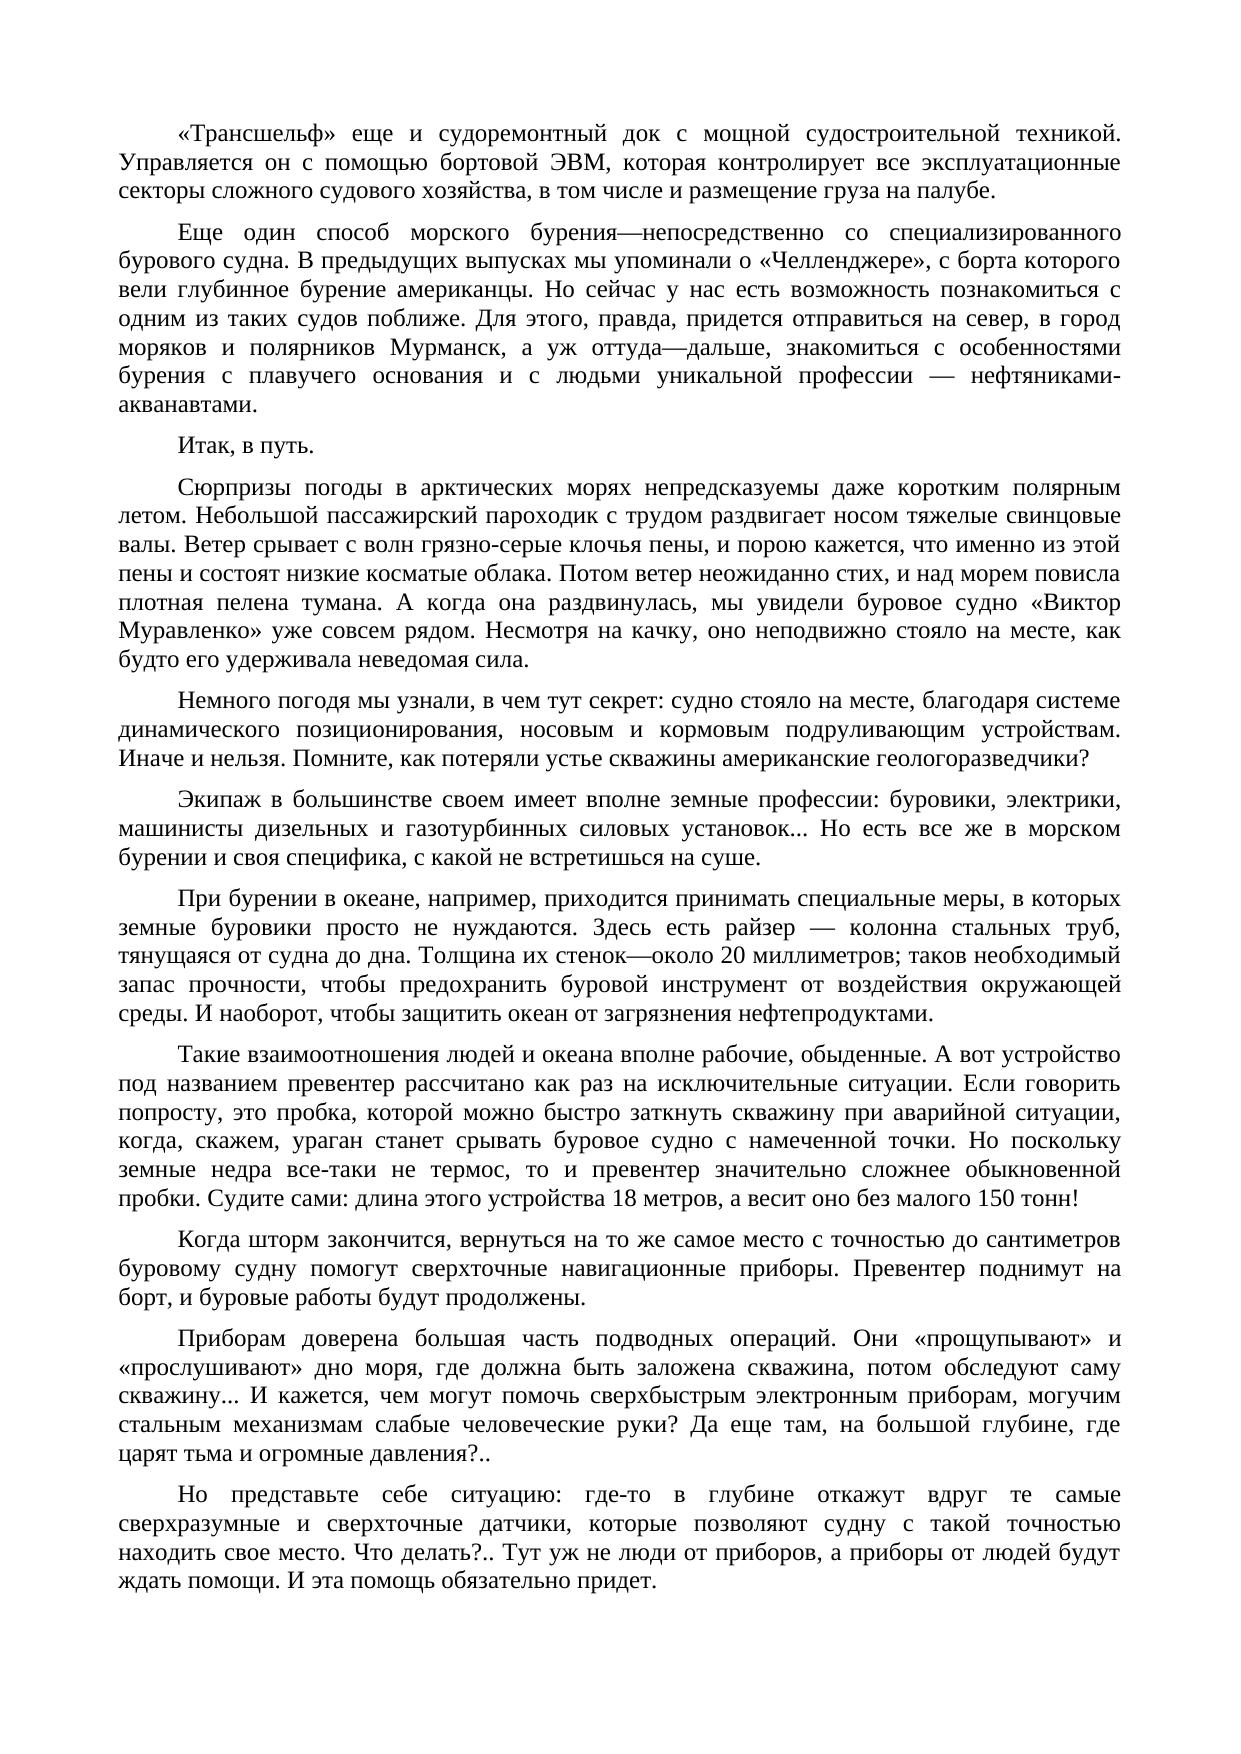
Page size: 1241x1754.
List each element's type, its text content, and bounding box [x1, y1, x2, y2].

text Еще один способ морского бурения—непосредственно со специализированного бурового судна. В предыдущих выпусках мы упоминали о «Челленджере», с борта которого вели глубинное бурение американцы. Но сейчас у нас есть возможность познакомиться с одним из таких судов поближе. Для этого, правда, придется отправиться на север, в город моряков и полярников Мурманск, а уж оттуда—дальше, знакомиться с особенностями бурения с плавучего основания и с людьми уникальной профессии — нефтяниками-акванавтами. [118, 217, 1122, 418]
text При бурении в океане, например, приходится принимать специальные меры, в которых земные буровики просто не нуждаются. Здесь есть райзер — колонна стальных труб, тянущаяся от судна до дна. Толщина их стенок—около 20 миллиметров; таков необходимый запас прочности, чтобы предохранить буровой инструмент от воздействия окружающей среды. И наоборот, чтобы защитить океан от загрязнения нефтепродуктами. [118, 883, 1122, 1027]
text Немного погодя мы узнали, в чем тут секрет: судно стояло на месте, благодаря системе динамического позиционирования, носовым и кормовым подруливающим устройствам. Иначе и нельзя. Помните, как потеряли устье скважины американские геологоразведчики? [118, 686, 1122, 772]
text Но представьте себе ситуацию: где-то в глубине откажут вдруг те самые сверхразумные и сверхточные датчики, которые позволяют судну с такой точностью находить свое место. Что делать?.. Тут уж не люди от приборов, а приборы от людей будут ждать помощи. И эта помощь обязательно придет. [118, 1479, 1122, 1594]
text Экипаж в большинстве своем имеет вполне земные профессии: буровики, электрики, машинисты дизельных и газотурбинных силовых установок... Но есть все же в морском бурении и своя специфика, с какой не встретишься на суше. [118, 784, 1122, 871]
text «Трансшельф» еще и судоремонтный док с мощной судостроительной техникой. Управляется он с помощью бортовой ЭВМ, которая контролирует все эксплуатационные секторы сложного судового хозяйства, в том числе и размещение груза на палубе. [118, 118, 1122, 204]
text Когда шторм закончится, вернуться на то же самое место с точностью до сантиметров буровому судну помогут сверхточные навигационные приборы. Превентер поднимут на борт, и буровые работы будут продолжены. [118, 1224, 1122, 1311]
text Сюрпризы погоды в арктических морях непредсказуемы даже коротким полярным летом. Небольшой пассажирский пароходик с трудом раздвигает носом тяжелые свинцовые валы. Ветер срывает с волн грязно-серые клочья пены, и порою кажется, что именно из этой пены и состоят низкие косматые облака. Потом ветер неожиданно стих, и над морем повисла плотная пелена тумана. А когда она раздвинулась, мы увидели буровое судно «Виктор Муравленко» уже совсем рядом. Несмотря на качку, оно неподвижно стояло на месте, как будто его удерживала неведомая сила. [118, 472, 1122, 673]
text Такие взаимоотношения людей и океана вполне рабочие, обыденные. А вот устройство под названием превентер рассчитано как раз на исключительные ситуации. Если говорить попросту, это пробка, которой можно быстро заткнуть скважину при аварийной ситуации, когда, скажем, ураган станет срывать буровое судно с намеченной точки. Но поскольку земные недра все-таки не термос, то и превентер значительно сложнее обыкновенной пробки. Судите сами: длина этого устройства 18 метров, а весит оно без малого 150 тонн! [118, 1039, 1122, 1212]
text Итак, в путь. [118, 431, 1122, 459]
text Приборам доверена большая часть подводных операций. Они «прощупывают» и «прослушивают» дно моря, где должна быть заложена скважина, потом обследуют саму скважину... И кажется, чем могут помочь сверхбыстрым электронным приборам, могучим стальным механизмам слабые человеческие руки? Да еще там, на большой глубине, где царят тьма и огромные давления?.. [118, 1323, 1122, 1467]
